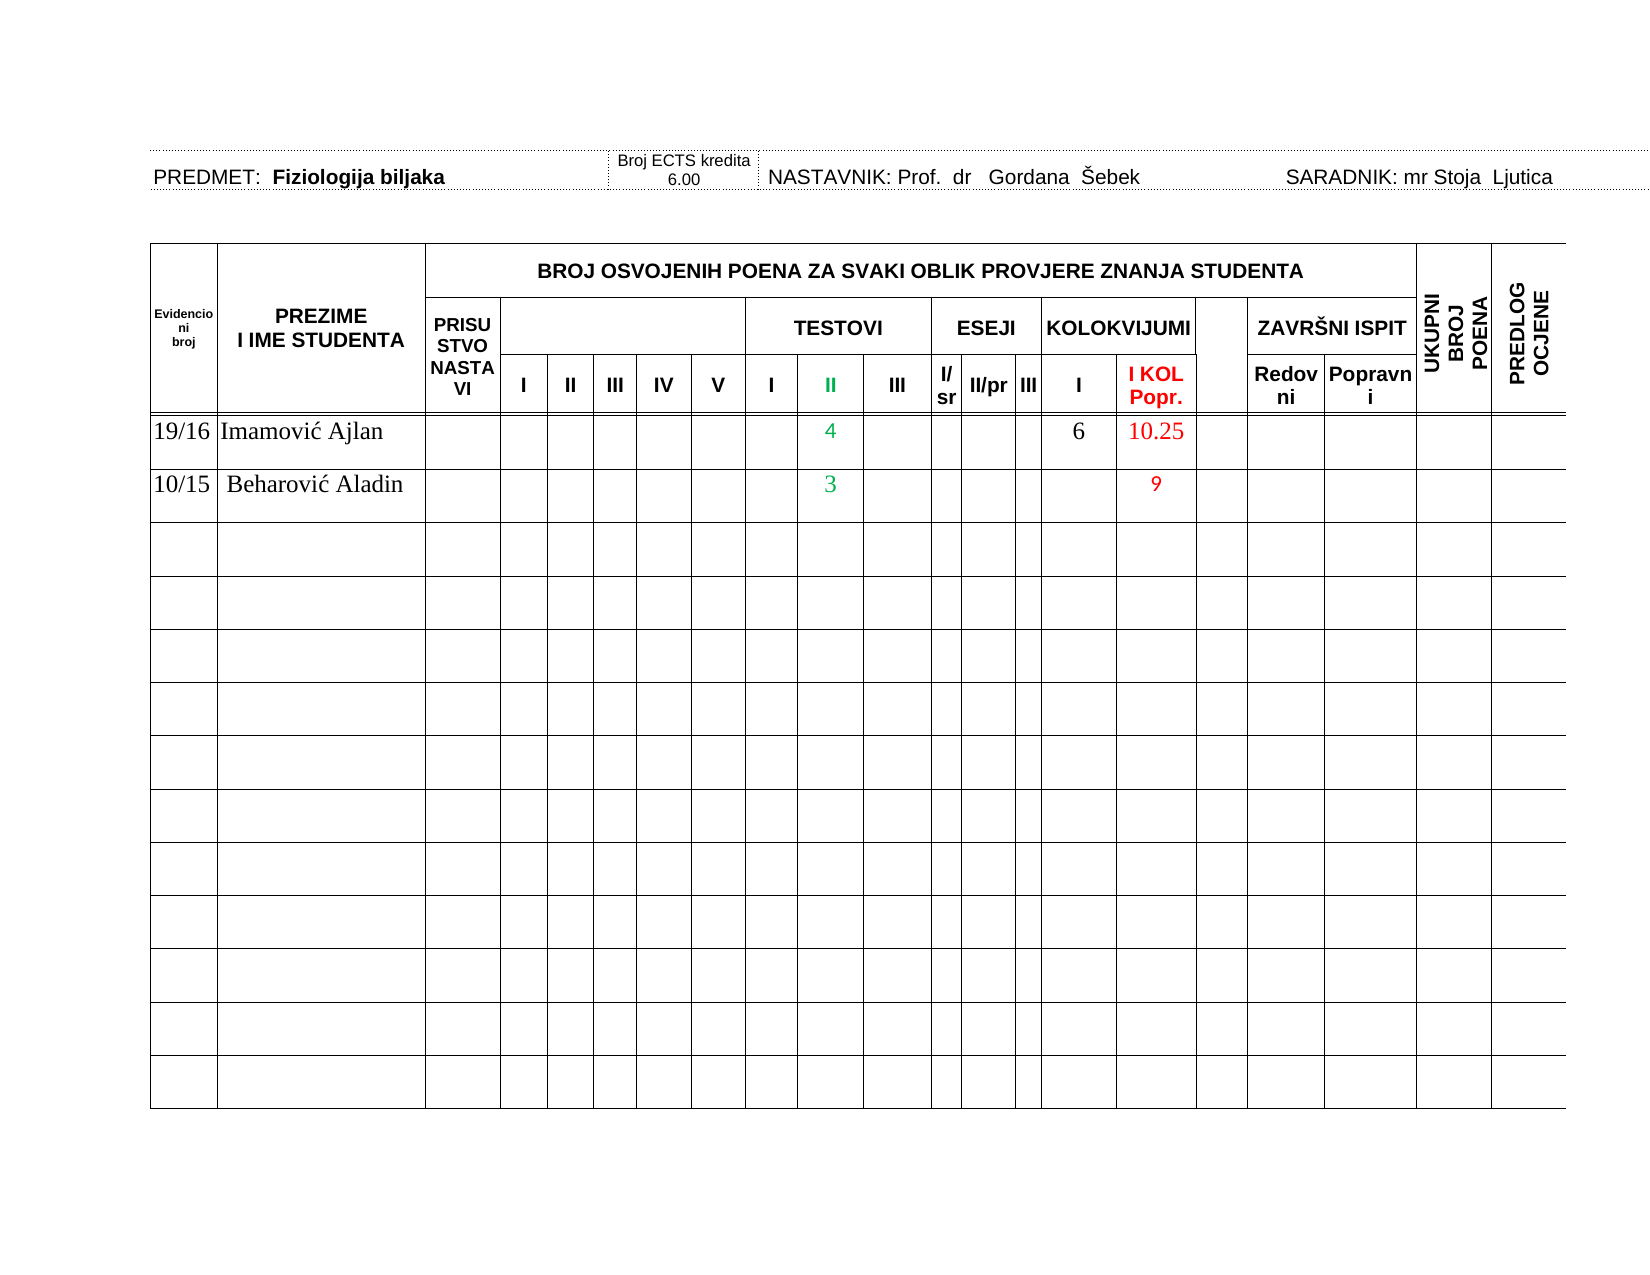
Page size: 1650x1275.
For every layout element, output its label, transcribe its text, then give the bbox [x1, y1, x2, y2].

table_cell [637, 577, 691, 629]
table_cell [932, 949, 961, 1001]
table_cell [1042, 523, 1116, 576]
table_cell [1492, 843, 1566, 895]
table_cell [1042, 1056, 1116, 1108]
table_cell [1417, 949, 1491, 1001]
table_cell [1042, 470, 1116, 522]
table_cell II [548, 355, 593, 412]
table_cell [864, 1003, 931, 1054]
table_cell [864, 896, 931, 948]
table_cell [501, 523, 547, 576]
table_cell II [798, 355, 863, 412]
table_cell 9 [1117, 470, 1196, 522]
table_cell [692, 683, 745, 735]
table_cell [1492, 683, 1566, 735]
table_cell SARADNIK: mr Stoja Ljutica [1259, 150, 1650, 189]
table_cell [426, 790, 500, 842]
table_cell [637, 736, 691, 788]
table_cell [426, 416, 500, 469]
table_cell [1197, 470, 1247, 522]
table_cell PREZIME I IME STUDENTA [218, 244, 425, 412]
table_cell [1325, 949, 1416, 1001]
table_cell [798, 630, 863, 682]
table_cell [637, 523, 691, 576]
table_cell [501, 1003, 547, 1054]
table_cell [1325, 577, 1416, 629]
table_cell 10/15 [151, 470, 217, 522]
table_cell [962, 683, 1015, 735]
table_cell [501, 683, 547, 735]
table_cell [151, 843, 217, 895]
table_cell [962, 470, 1015, 522]
table_cell I KOL Popr. [1117, 355, 1196, 412]
table_cell [1325, 1056, 1416, 1108]
table_cell [501, 736, 547, 788]
table_cell [426, 1003, 500, 1054]
table_cell [1042, 683, 1116, 735]
table_cell [1042, 843, 1116, 895]
table_cell [864, 843, 931, 895]
table_cell [594, 416, 636, 469]
table_cell II/pr [962, 355, 1015, 412]
table_cell [962, 790, 1015, 842]
table_cell [864, 1056, 931, 1108]
table_cell I/sr [932, 355, 961, 412]
table_cell [1197, 1056, 1247, 1108]
table_cell [962, 630, 1015, 682]
table_cell III [864, 355, 931, 412]
table_cell PREDMET: Fiziologija biljaka [150, 150, 609, 189]
table_cell [1492, 577, 1566, 629]
table_cell I [1042, 355, 1116, 412]
table_cell [1042, 790, 1116, 842]
table_cell [218, 736, 425, 788]
table_cell [692, 843, 745, 895]
table_cell [798, 790, 863, 842]
table_cell [932, 843, 961, 895]
table_cell [1325, 1003, 1416, 1054]
table_cell [1417, 683, 1491, 735]
table_cell [594, 470, 636, 522]
table_cell [1492, 736, 1566, 788]
table_cell [746, 736, 797, 788]
table_cell [1248, 683, 1324, 735]
table_cell [501, 470, 547, 522]
table_cell [1248, 843, 1324, 895]
table_cell [548, 896, 593, 948]
table_cell [962, 896, 1015, 948]
table_cell [1197, 577, 1247, 629]
table_cell [1117, 949, 1196, 1001]
table_cell [1325, 896, 1416, 948]
table_cell [637, 1003, 691, 1054]
table_cell [426, 577, 500, 629]
table_cell [798, 1003, 863, 1054]
table_cell Broj ECTS kredita 6.00 [609, 150, 759, 189]
table_cell [1248, 949, 1324, 1001]
table_cell [548, 949, 593, 1001]
table_cell [798, 843, 863, 895]
table_cell III [1016, 355, 1041, 412]
table_cell [637, 630, 691, 682]
table_cell [692, 523, 745, 576]
table_cell Redovni [1248, 355, 1324, 412]
table_cell III [594, 355, 636, 412]
table_cell [1016, 1003, 1041, 1054]
table_cell [1016, 416, 1041, 469]
table_cell [218, 896, 425, 948]
table_cell [637, 896, 691, 948]
table_cell Beharović Aladin [218, 470, 425, 522]
table_cell [501, 949, 547, 1001]
table_cell [932, 470, 961, 522]
table_cell [746, 790, 797, 842]
table_cell [218, 949, 425, 1001]
table_cell [501, 298, 745, 354]
table_cell ESEJI [932, 298, 1041, 354]
table_cell [1248, 523, 1324, 576]
table_cell [932, 416, 961, 469]
table_cell [1248, 630, 1324, 682]
table_cell [1197, 416, 1247, 469]
table_cell [1016, 523, 1041, 576]
table_cell [1417, 736, 1491, 788]
table_cell PREDLOG OCJENE [1492, 244, 1566, 412]
table_cell [1117, 843, 1196, 895]
table_cell [932, 1056, 961, 1108]
table_cell Imamović Ajlan [218, 416, 425, 469]
table_cell [1248, 790, 1324, 842]
table_cell [548, 683, 593, 735]
table_cell [1016, 896, 1041, 948]
table_cell [594, 949, 636, 1001]
table_cell [594, 736, 636, 788]
table_cell [1016, 949, 1041, 1001]
table_cell [1417, 523, 1491, 576]
table_cell [637, 470, 691, 522]
table_cell [746, 683, 797, 735]
table_cell [692, 1003, 745, 1054]
table_cell [932, 577, 961, 629]
table_cell [426, 470, 500, 522]
table_cell [548, 630, 593, 682]
table_cell [1248, 1003, 1324, 1054]
table_cell [501, 896, 547, 948]
table_cell [594, 683, 636, 735]
table_cell [1325, 736, 1416, 788]
table_cell I [501, 355, 547, 412]
table_cell [426, 1056, 500, 1108]
table_cell [1016, 630, 1041, 682]
table_cell [1117, 577, 1196, 629]
table_cell [218, 1056, 425, 1108]
table_cell [932, 736, 961, 788]
table_cell [1492, 523, 1566, 576]
table_cell [1042, 630, 1116, 682]
table_cell [426, 683, 500, 735]
table_cell [864, 577, 931, 629]
table_cell [548, 1056, 593, 1108]
table_cell [151, 736, 217, 788]
table_cell [1042, 949, 1116, 1001]
table_cell [594, 790, 636, 842]
table_cell PRISUSTVO NASTAVI [426, 298, 500, 412]
table_cell [962, 1003, 1015, 1054]
table_cell [1197, 790, 1247, 842]
table_cell [746, 523, 797, 576]
table_cell [932, 630, 961, 682]
table_cell [426, 949, 500, 1001]
table_cell [501, 416, 547, 469]
table_cell [501, 1056, 547, 1108]
table_cell [1016, 843, 1041, 895]
table_cell [962, 736, 1015, 788]
table_cell [426, 630, 500, 682]
table_cell BROJ OSVOJENIH POENA ZA SVAKI OBLIK PROVJERE ZNANJA STUDENTA [426, 244, 1416, 297]
table_cell [548, 470, 593, 522]
table_cell 19/16 [151, 416, 217, 469]
table_cell [1417, 577, 1491, 629]
table_cell [692, 1056, 745, 1108]
table_cell [1417, 790, 1491, 842]
table_cell [548, 843, 593, 895]
table_cell [1417, 843, 1491, 895]
table_cell [746, 416, 797, 469]
table_cell 6 [1042, 416, 1116, 469]
table_cell [1042, 1003, 1116, 1054]
table_cell [798, 683, 863, 735]
table_cell [746, 949, 797, 1001]
table_cell [692, 949, 745, 1001]
table_cell [426, 896, 500, 948]
table_cell [594, 577, 636, 629]
table_cell [151, 630, 217, 682]
table_cell [864, 416, 931, 469]
table_cell 3 [798, 470, 863, 522]
table_cell [864, 736, 931, 788]
table_cell [798, 577, 863, 629]
table_cell [1042, 736, 1116, 788]
table_cell [1117, 523, 1196, 576]
table_cell [864, 683, 931, 735]
table_cell [501, 843, 547, 895]
table_cell [218, 843, 425, 895]
table_cell V [692, 355, 745, 412]
table_cell UKUPNI BROJ POENA [1417, 244, 1491, 412]
table_cell [637, 416, 691, 469]
table_cell [1197, 949, 1247, 1001]
table_cell [932, 896, 961, 948]
table_cell [594, 523, 636, 576]
table_cell IV [637, 355, 691, 412]
table_cell NASTAVNIK: Prof. dr Gordana Šebek [759, 150, 1259, 189]
table_cell [548, 577, 593, 629]
table_cell [218, 1003, 425, 1054]
table_cell [1417, 1003, 1491, 1054]
table_cell [548, 1003, 593, 1054]
table_cell [1197, 736, 1247, 788]
table_cell [932, 1003, 961, 1054]
table_cell [1417, 1056, 1491, 1108]
table_cell [1325, 843, 1416, 895]
table_cell [692, 896, 745, 948]
table_cell I [746, 355, 797, 412]
table_cell [798, 896, 863, 948]
table_cell [1117, 630, 1196, 682]
table_cell [1492, 949, 1566, 1001]
table_cell [692, 577, 745, 629]
table_cell [1492, 1056, 1566, 1108]
table_cell [548, 790, 593, 842]
table_cell [798, 523, 863, 576]
table_cell [1492, 896, 1566, 948]
table_cell [1492, 416, 1566, 469]
table_cell [1248, 577, 1324, 629]
table_cell [1042, 896, 1116, 948]
table_cell [932, 790, 961, 842]
table_cell [426, 736, 500, 788]
table_cell [151, 896, 217, 948]
table_cell [150, 189, 1650, 243]
table_cell [1117, 683, 1196, 735]
table_cell KOLOKVIJUMI [1042, 298, 1195, 354]
table_cell [1417, 630, 1491, 682]
table_cell [1117, 790, 1196, 842]
table_cell [1197, 630, 1247, 682]
table_cell [594, 896, 636, 948]
table_cell [637, 790, 691, 842]
table_cell [932, 683, 961, 735]
table_cell 4 [798, 416, 863, 469]
table_cell [962, 416, 1015, 469]
table_cell [1016, 1056, 1041, 1108]
table_cell Popravni [1325, 355, 1416, 412]
table_cell [1016, 577, 1041, 629]
table_cell [548, 736, 593, 788]
table_cell [151, 1056, 217, 1108]
table_cell [1325, 630, 1416, 682]
table_cell [798, 736, 863, 788]
table_cell [426, 523, 500, 576]
table_cell [1117, 896, 1196, 948]
table_cell [1197, 683, 1247, 735]
table_cell [798, 1056, 863, 1108]
table_cell [1417, 896, 1491, 948]
table_cell Evidencioni broj [151, 244, 217, 412]
table_cell [864, 790, 931, 842]
table_cell [1325, 523, 1416, 576]
table_cell [218, 523, 425, 576]
table_cell [962, 1056, 1015, 1108]
table_cell [1325, 683, 1416, 735]
table_cell [151, 683, 217, 735]
table_cell [594, 843, 636, 895]
table_cell [1417, 416, 1491, 469]
table_cell [1016, 683, 1041, 735]
table_cell [864, 523, 931, 576]
table_cell [218, 630, 425, 682]
table_cell [426, 843, 500, 895]
table_cell [1196, 298, 1247, 412]
table_cell [1248, 896, 1324, 948]
table_cell [864, 470, 931, 522]
table_cell [594, 630, 636, 682]
table_cell [962, 523, 1015, 576]
table_cell [1248, 416, 1324, 469]
table_cell [692, 416, 745, 469]
table_cell [501, 577, 547, 629]
table_cell [746, 1003, 797, 1054]
table_cell 10.25 [1117, 416, 1196, 469]
table_cell [932, 523, 961, 576]
table_cell [1016, 736, 1041, 788]
table_cell [746, 843, 797, 895]
table_cell [1417, 470, 1491, 522]
table_cell [151, 523, 217, 576]
table_cell ZAVRŠNI ISPIT [1248, 298, 1416, 354]
table_cell [1248, 1056, 1324, 1108]
table_cell [864, 630, 931, 682]
table_cell [962, 843, 1015, 895]
table_cell [962, 949, 1015, 1001]
table_cell [1042, 577, 1116, 629]
table_cell [1197, 896, 1247, 948]
table_cell [746, 470, 797, 522]
table_cell [218, 683, 425, 735]
table_cell [1325, 790, 1416, 842]
table_cell [746, 896, 797, 948]
table_cell [1197, 843, 1247, 895]
table_cell [1492, 630, 1566, 682]
table_cell [151, 790, 217, 842]
table_cell [692, 630, 745, 682]
table_cell [637, 843, 691, 895]
table_cell [501, 790, 547, 842]
table_cell [1325, 470, 1416, 522]
table_cell [218, 577, 425, 629]
table_cell [1492, 1003, 1566, 1054]
table_cell [692, 790, 745, 842]
table_cell [746, 577, 797, 629]
table_cell [962, 577, 1015, 629]
table_cell [1016, 470, 1041, 522]
table_cell [746, 1056, 797, 1108]
table_cell [798, 949, 863, 1001]
table_cell [151, 1003, 217, 1054]
table_cell [548, 523, 593, 576]
table_cell [1117, 736, 1196, 788]
table_cell [1492, 790, 1566, 842]
table_cell [594, 1003, 636, 1054]
table_cell [151, 949, 217, 1001]
table_cell [501, 630, 547, 682]
table_cell [548, 416, 593, 469]
table_cell [1325, 416, 1416, 469]
table_cell [218, 790, 425, 842]
table_cell [746, 630, 797, 682]
table_cell [864, 949, 931, 1001]
table_cell [1197, 523, 1247, 576]
table_cell [1248, 470, 1324, 522]
table_cell [692, 736, 745, 788]
table_cell [1117, 1056, 1196, 1108]
table_cell [151, 577, 217, 629]
table_cell [692, 470, 745, 522]
table_cell [1117, 1003, 1196, 1054]
table_cell [637, 683, 691, 735]
table_cell [1248, 736, 1324, 788]
table_cell [1016, 790, 1041, 842]
table_cell [1197, 1003, 1247, 1054]
table_cell [1492, 470, 1566, 522]
table_cell [637, 1056, 691, 1108]
table_cell [637, 949, 691, 1001]
table_cell [594, 1056, 636, 1108]
table_cell TESTOVI [746, 298, 931, 354]
